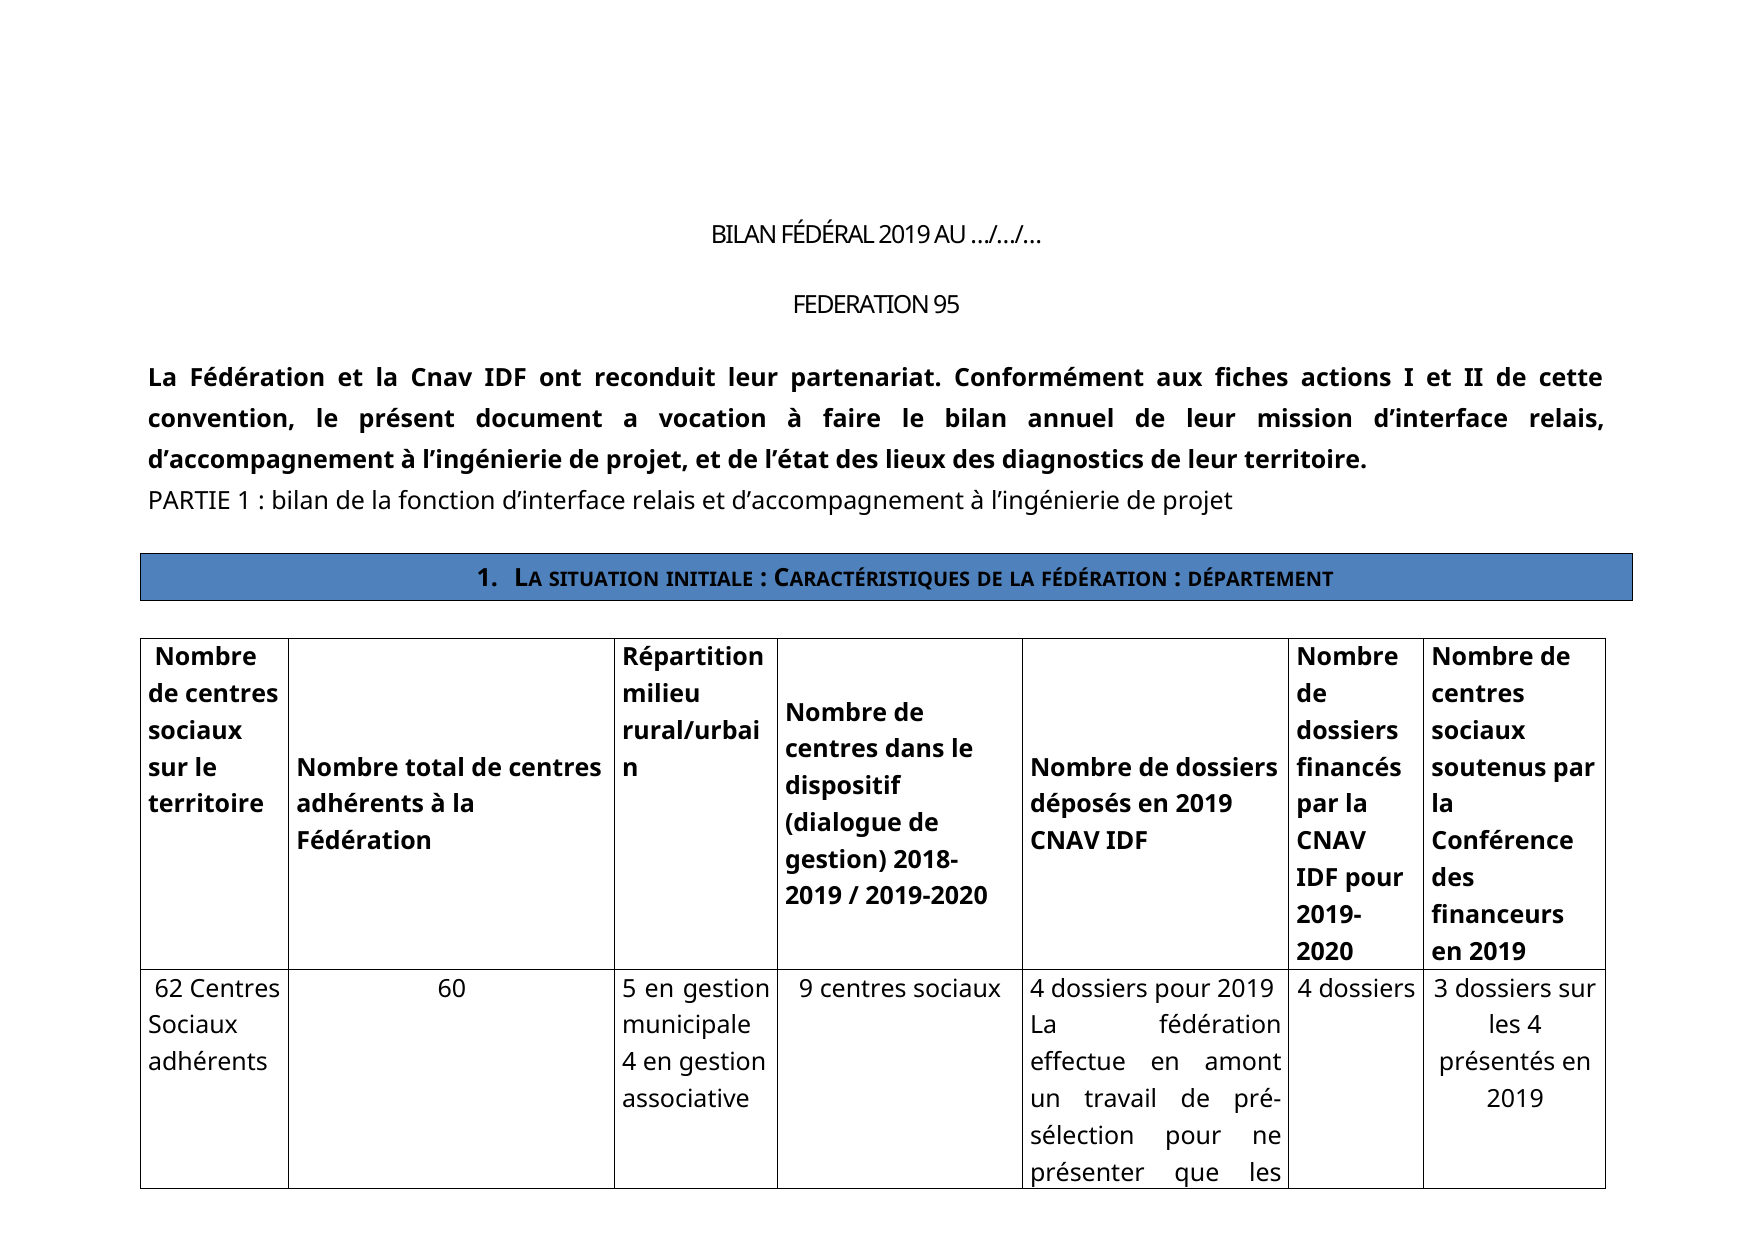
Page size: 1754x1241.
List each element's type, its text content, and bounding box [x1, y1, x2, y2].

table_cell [615, 970, 777, 1188]
table_header Nombre total de centres adhérents à la Fédération [289, 639, 614, 969]
table_cell 60 [289, 970, 614, 1188]
table_header La situation initiale : Caractéristiques de la fédération : département [141, 554, 1632, 600]
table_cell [141, 970, 288, 1188]
table_header Nombre de dossiers déposés en 2019 CNAV IDF [1023, 639, 1288, 969]
table_cell 4 dossiers [1289, 970, 1423, 1188]
table_header Répartition milieu rural/urbain [615, 639, 777, 969]
table_header Nombre de centres sociaux soutenus par la Conférence des financeurs en 2019 [1424, 639, 1605, 969]
text La Fédération et la Cnav IDF ont reconduit leur partenariat. Conformément aux fiches actions I et II de cette convention, le présent document a vocation à faire le bilan annuel de leur mission d’interface relais, d’accompagnement à l’ingénierie de projet, et de l’état des lieux des diagnostics de leur territoire. [148, 360, 1606, 476]
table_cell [1424, 970, 1605, 1188]
table_cell 9 centres sociaux [778, 970, 1022, 1188]
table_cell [1023, 970, 1288, 1188]
table_header Nombre de centres dans le dispositif (dialogue de gestion) 2018-2019 / 2019-2020 [778, 639, 1022, 969]
title Bilan Fédéral 2019 au …/…/… [148, 221, 1606, 250]
table_header Nombre de centres sociaux sur le territoire [141, 639, 288, 969]
subtitle PARTIE 1 : bilan de la fonction d’interface relais et d’accompagnement à l’ingénierie de projet [148, 482, 1606, 517]
table_header Nombre de dossiers financés par la CNAV IDF pour 2019-2020 [1289, 639, 1423, 969]
text FEDERATION 95 [148, 286, 1606, 321]
